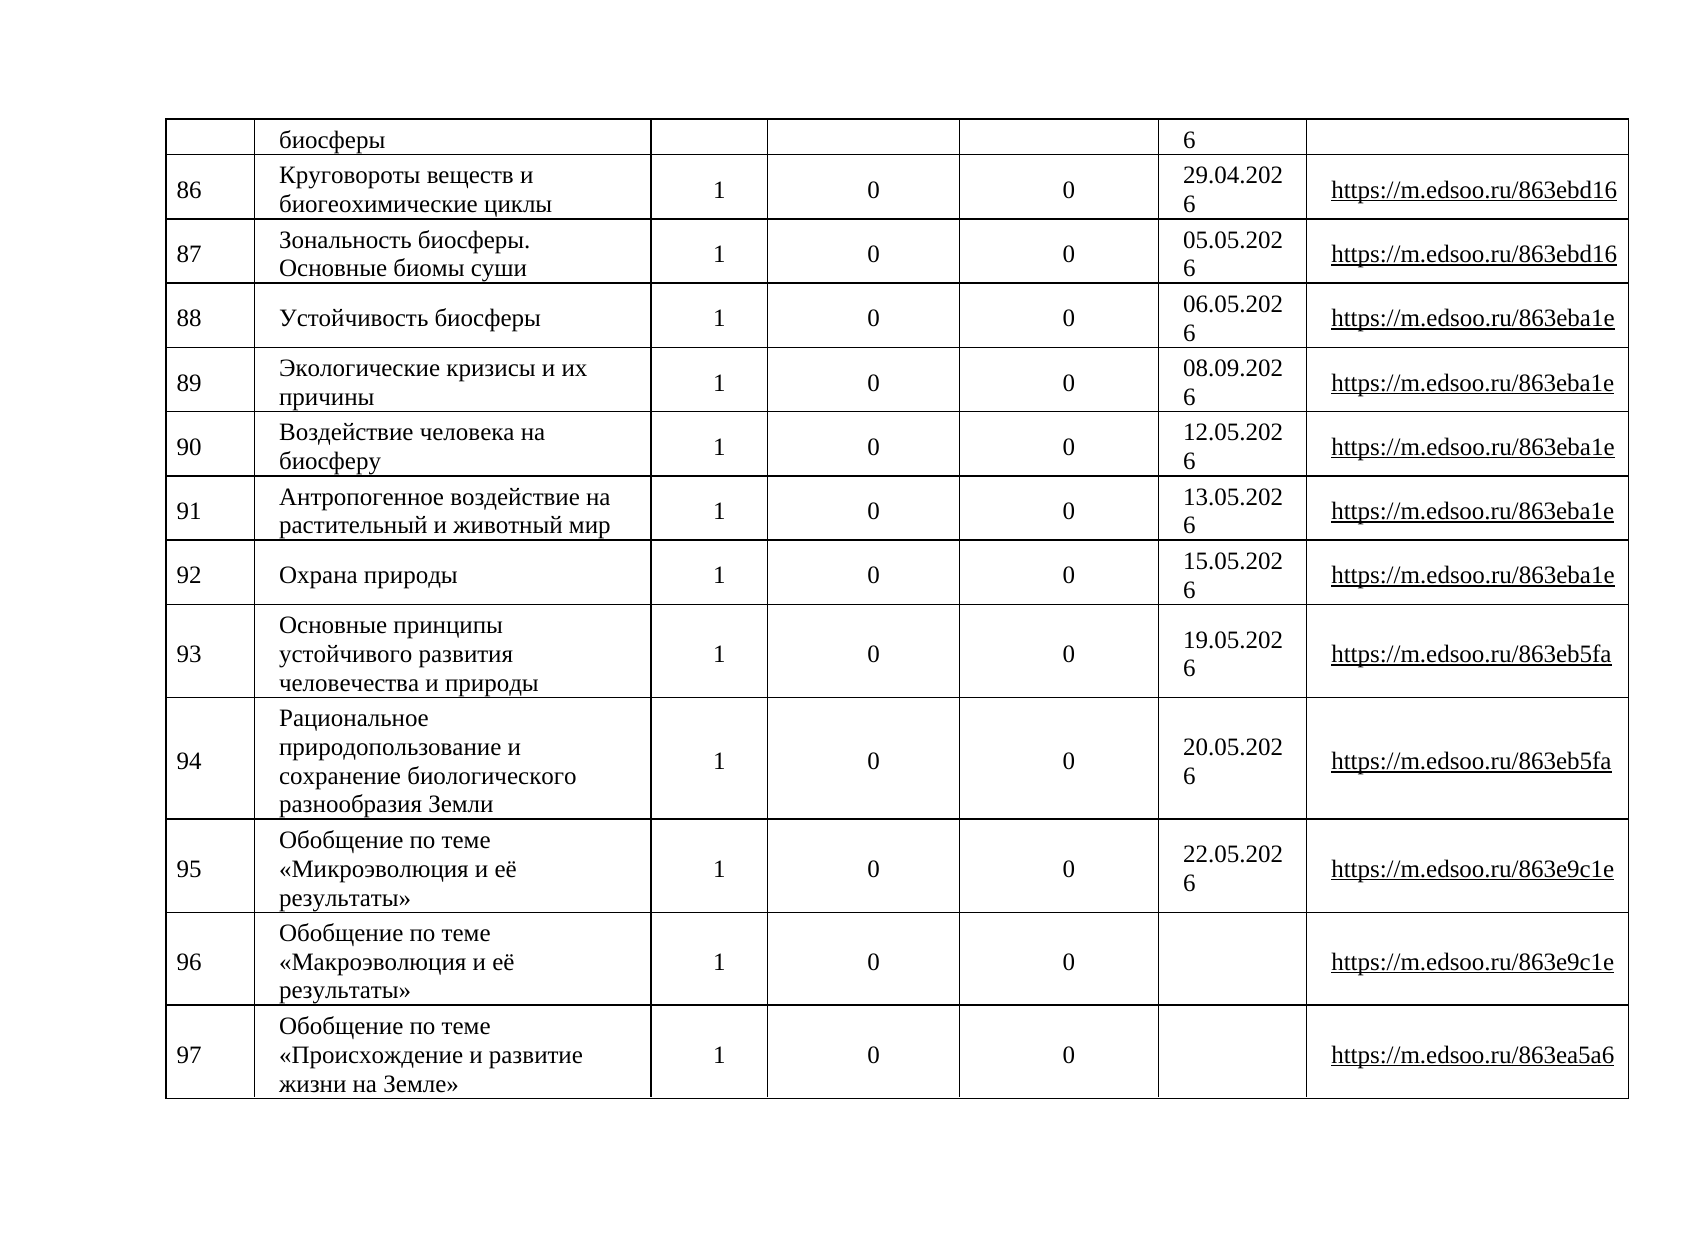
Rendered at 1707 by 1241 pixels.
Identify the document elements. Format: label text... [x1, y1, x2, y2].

table_cell 94 [167, 698, 254, 818]
table_cell 88 [167, 284, 254, 346]
table_cell Обобщение по теме «Происхождение и развитие жизни на Земле» [255, 1006, 650, 1097]
table_cell 1 [652, 541, 767, 603]
table_cell 08.09.2026 [1159, 348, 1306, 411]
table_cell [255, 120, 650, 154]
table_cell 19.05.2026 [1159, 605, 1306, 697]
table_cell 0 [960, 820, 1158, 911]
table_cell 0 [768, 477, 959, 539]
table_cell 90 [167, 412, 254, 475]
table_cell 0 [960, 477, 1158, 539]
table_cell 1 [652, 477, 767, 539]
table_cell 0 [960, 412, 1158, 475]
table_cell 0 [960, 605, 1158, 697]
table_cell https://m.edsoo.ru/863e9c1e [1307, 820, 1628, 911]
table_cell 0 [960, 220, 1158, 282]
table_cell [1159, 1006, 1306, 1097]
table_cell 93 [167, 605, 254, 697]
table_cell 0 [768, 913, 959, 1004]
table_cell Рациональное природопользование и сохранение биологического разнообразия Земли [255, 698, 650, 818]
table_cell https://m.edsoo.ru/863eba1e [1307, 348, 1628, 411]
table_cell 29.04.2026 [1159, 155, 1306, 218]
table_cell Экологические кризисы и их причины [255, 348, 650, 411]
table_cell Антропогенное воздействие на растительный и животный мир [255, 477, 650, 539]
table_cell https://m.edsoo.ru/863eb5fa [1307, 698, 1628, 818]
table_cell 0 [768, 1006, 959, 1097]
table_cell 0 [960, 120, 1158, 154]
table_cell Устойчивость биосферы [255, 284, 650, 346]
table_cell 0 [960, 698, 1158, 818]
table_cell Обобщение по теме «Макроэволюция и её результаты» [255, 913, 650, 1004]
table_cell 12.05.2026 [1159, 412, 1306, 475]
table_cell 0 [960, 541, 1158, 603]
table_cell 06.05.2026 [1159, 284, 1306, 346]
table_cell https://m.edsoo.ru/863ea5a6 [1307, 1006, 1628, 1097]
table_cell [1307, 120, 1628, 154]
table_cell 1 [652, 412, 767, 475]
table_cell 0 [768, 284, 959, 346]
table_cell https://m.edsoo.ru/863ebd16 [1307, 220, 1628, 282]
table_cell 0 [960, 1006, 1158, 1097]
table_cell 1 [652, 698, 767, 818]
table_cell 91 [167, 477, 254, 539]
table_cell 22.05.2026 [1159, 820, 1306, 911]
table_cell https://m.edsoo.ru/863eb5fa [1307, 605, 1628, 697]
table_cell Зональность биосферы. Основные биомы суши [255, 220, 650, 282]
table_cell 1 [652, 348, 767, 411]
table_cell 1 [652, 605, 767, 697]
table_cell 0 [768, 605, 959, 697]
table_cell 0 [960, 284, 1158, 346]
table_cell Охрана природы [255, 541, 650, 603]
table_cell https://m.edsoo.ru/863eba1e [1307, 412, 1628, 475]
table_cell 1 [652, 284, 767, 346]
table_cell 13.05.2026 [1159, 477, 1306, 539]
table_cell 0 [960, 155, 1158, 218]
table_cell 0 [768, 155, 959, 218]
table_cell 1 [652, 155, 767, 218]
table_cell 20.05.2026 [1159, 698, 1306, 818]
table_cell Круговороты веществ и биогеохимические циклы [255, 155, 650, 218]
table_cell Основные принципы устойчивого развития человечества и природы [255, 605, 650, 697]
table_cell 1 [652, 913, 767, 1004]
table_cell 1 [652, 820, 767, 911]
table_cell 0 [768, 541, 959, 603]
table_cell 96 [167, 913, 254, 1004]
table_cell 0 [768, 820, 959, 911]
table_cell 0 [960, 348, 1158, 411]
table_cell 97 [167, 1006, 254, 1097]
table_cell 87 [167, 220, 254, 282]
table_cell 1 [652, 1006, 767, 1097]
table_cell 1 [652, 120, 767, 154]
table_cell 0 [768, 412, 959, 475]
table_cell 86 [167, 155, 254, 218]
table_cell https://m.edsoo.ru/863eba1e [1307, 284, 1628, 346]
table_cell 15.05.2026 [1159, 541, 1306, 603]
table_cell 0 [960, 913, 1158, 1004]
table_cell 05.05.2026 [1159, 220, 1306, 282]
table_cell https://m.edsoo.ru/863ebd16 [1307, 155, 1628, 218]
table_cell 89 [167, 348, 254, 411]
table_cell 0 [768, 120, 959, 154]
table_cell https://m.edsoo.ru/863eba1e [1307, 541, 1628, 603]
table_cell 0 [768, 348, 959, 411]
table_cell 0 [768, 698, 959, 818]
table_cell 0 [768, 220, 959, 282]
table_cell 1 [652, 220, 767, 282]
table_cell Воздействие человека на биосферу [255, 412, 650, 475]
table_cell 95 [167, 820, 254, 911]
table_cell https://m.edsoo.ru/863eba1e [1307, 477, 1628, 539]
table_cell [1159, 913, 1306, 1004]
table_cell Обобщение по теме «Микроэволюция и её результаты» [255, 820, 650, 911]
table_cell 28.04.2026 [1159, 120, 1306, 154]
table_cell https://m.edsoo.ru/863e9c1e [1307, 913, 1628, 1004]
table_cell 85 [167, 120, 254, 154]
table_cell 92 [167, 541, 254, 603]
